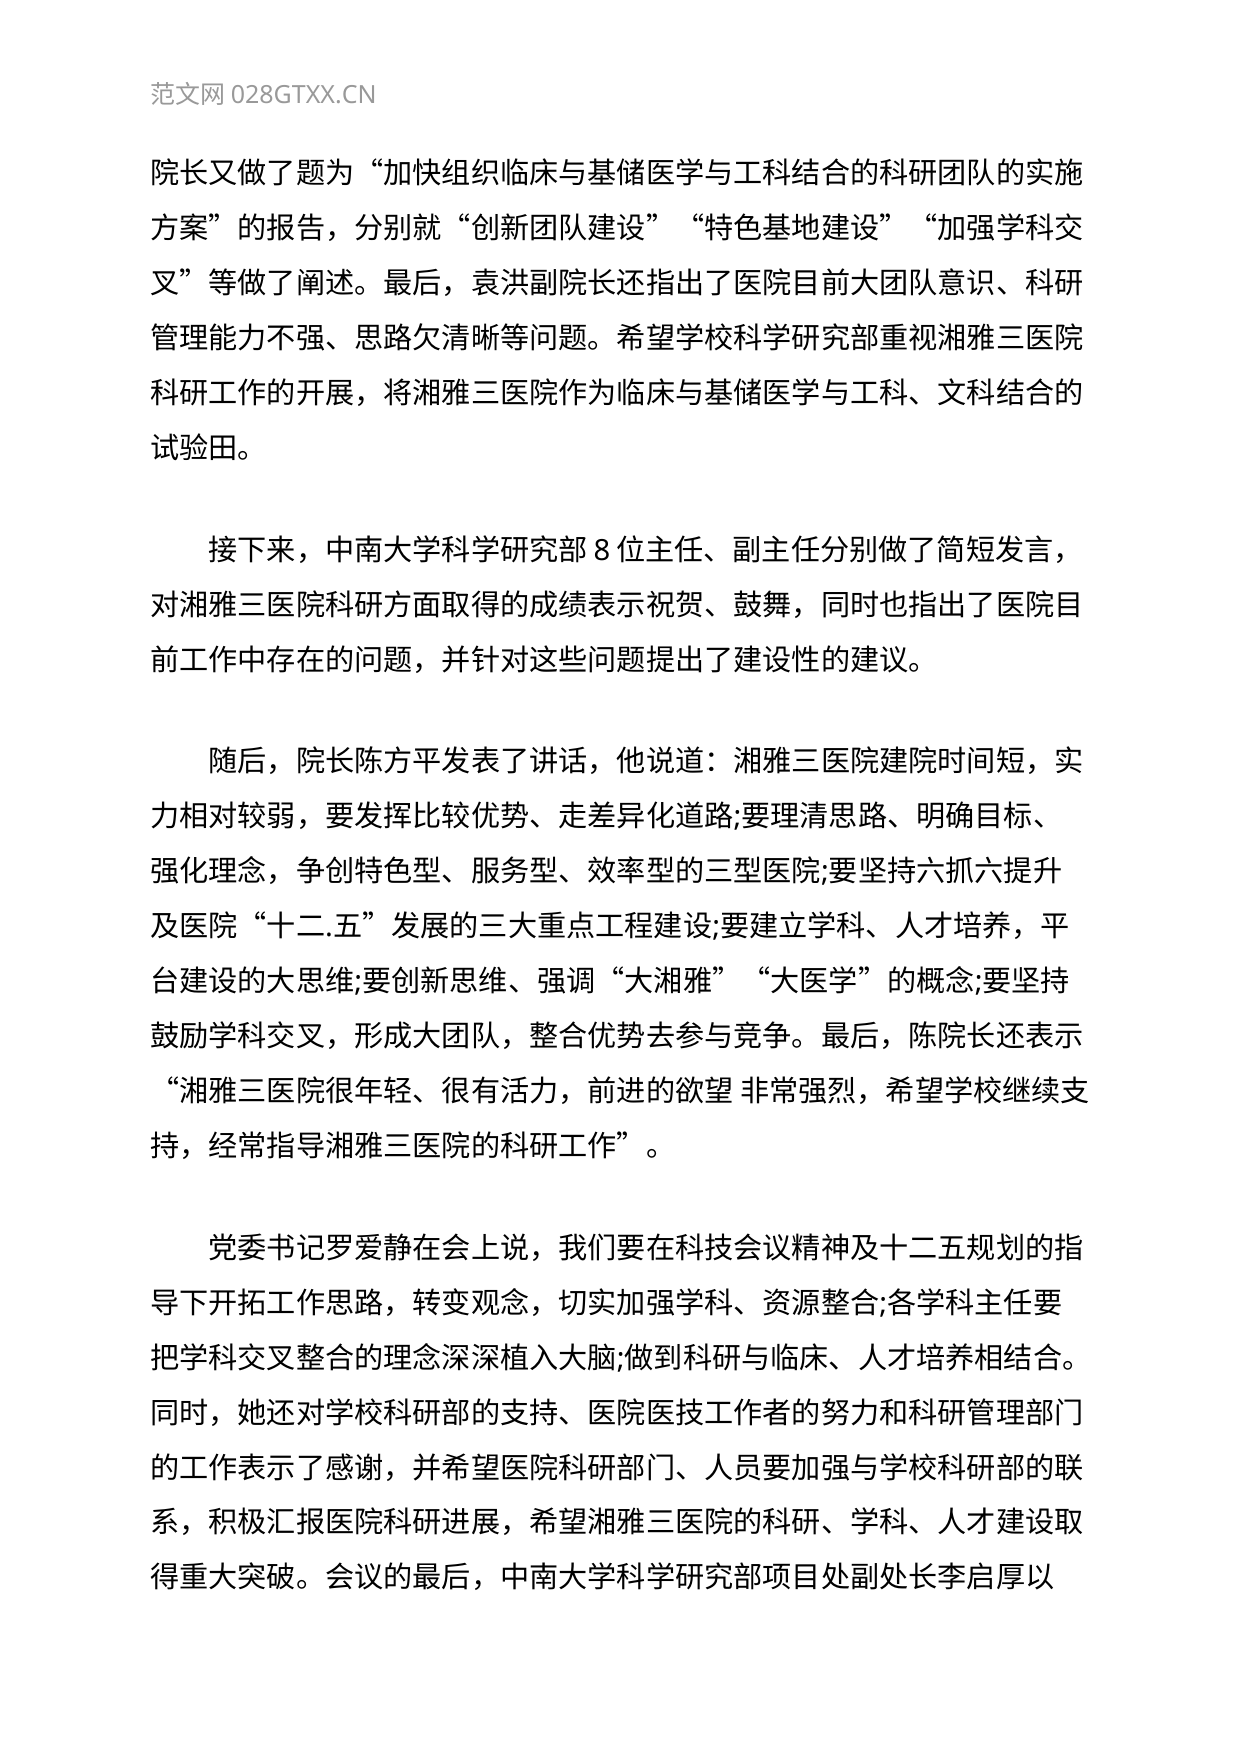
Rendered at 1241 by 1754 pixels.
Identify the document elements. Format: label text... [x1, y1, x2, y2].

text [150, 1224, 1090, 1596]
text 随后，院长陈方平发表了讲话，他说道：湘雅三医院建院时间短，实力相对较弱，要发挥比较优势、走差异化道路;要理清思路、明确目标、强化理念，争创特色型、服务型、效率型的三型医院;要坚持六抓六提升及医院“十二.五”发展的三大重点工程建设;要建立学科、人才培养，平台建设的大思维;要创新思维、强调“大湘雅”“大医学”的概念;要坚持鼓励学科交叉，形成大团队，整合优势去参与竞争。最后，陈院长还表示“湘雅三医院很年轻、很有活力，前进的欲望 非常强烈，希望学校继续支持，经常指导湘雅三医院的科研工作”。 [150, 738, 1090, 1165]
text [150, 150, 1090, 467]
text 接下来，中南大学科学研究部8位主任、副主任分别做了简短发言，对湘雅三医院科研方面取得的成绩表示祝贺、鼓舞，同时也指出了医院目前工作中存在的问题，并针对这些问题提出了建设性的建议。 [150, 526, 1090, 678]
